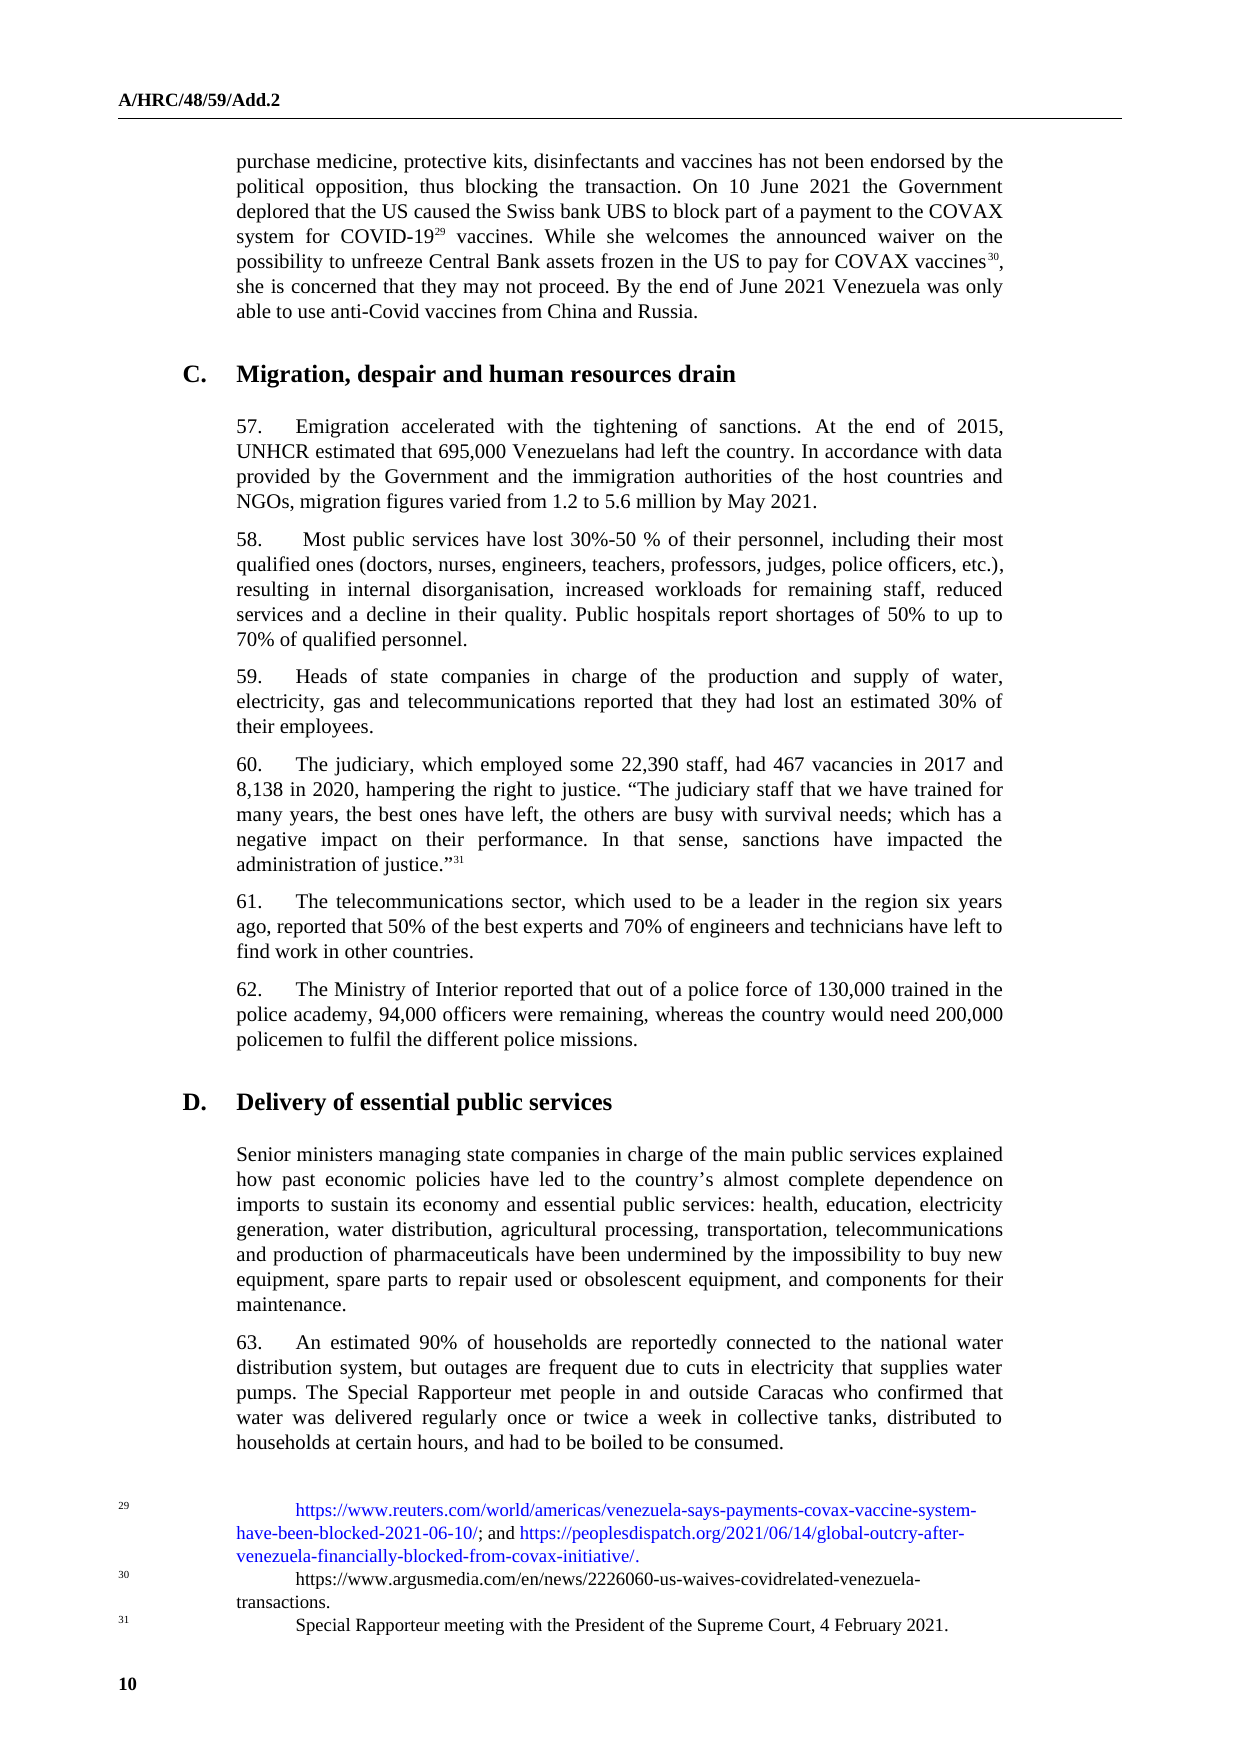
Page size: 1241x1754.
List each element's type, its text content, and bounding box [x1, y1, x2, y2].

text The judiciary, which employed some 22,390 staff, had 467 vacancies in 2017 and 8,138 in 2020, hampering the right to justice. “The judiciary staff that we have trained for many years, the best ones have left, the others are busy with survival needs; which has a negative impact on their performance. In that sense, sanctions have impacted the administration of justice.” [236, 751, 1004, 876]
list Senior ministers managing state companies in charge of the main public services explained how past economic policies have led to the country’s almost complete dependence on imports to sustain its economy and essential public services: health, education, electricity generation, water distribution, agricultural processing, transportation, telecommunications and production of pharmaceuticals have been undermined by the impossibility to buy new equipment, spare parts to repair used or obsolescent equipment, and components for their maintenance. [236, 1141, 1004, 1316]
text The Ministry of Interior reported that out of a police force of 130,000 trained in the police academy, 94,000 officers were remaining, whereas the country would need 200,000 policemen to fulfil the different police missions. [236, 976, 1004, 1051]
text D. Delivery of essential public services [118, 1088, 1004, 1116]
text C. Migration, despair and human resources drain [118, 360, 1004, 388]
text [236, 148, 1004, 323]
text Heads of state companies in charge of the production and supply of water, electricity, gas and telecommunications reported that they had lost an estimated 30% of their employees. [236, 663, 1004, 738]
text An estimated 90% of households are reportedly connected to the national water distribution system, but outages are frequent due to cuts in electricity that supplies water pumps. The Special Rapporteur met people in and outside Caracas who confirmed that water was delivered regularly once or twice a week in collective tanks, distributed to households at certain hours, and had to be boiled to be consumed. [236, 1329, 1004, 1454]
text Emigration accelerated with the tightening of sanctions. At the end of 2015, UNHCR estimated that 695,000 Venezuelans had left the country. In accordance with data provided by the Government and the immigration authorities of the host countries and NGOs, migration figures varied from 1.2 to 5.6 million by May 2021. [236, 413, 1004, 513]
text Most public services have lost 30%-50 % of their personnel, including their most qualified ones (doctors, nurses, engineers, teachers, professors, judges, police officers, etc.), resulting in internal disorganisation, increased workloads for remaining staff, reduced services and a decline in their quality. Public hospitals report shortages of 50% to up to 70% of qualified personnel. [236, 526, 1004, 651]
text The telecommunications sector, which used to be a leader in the region six years ago, reported that 50% of the best experts and 70% of engineers and technicians have left to find work in other countries. [236, 888, 1004, 963]
